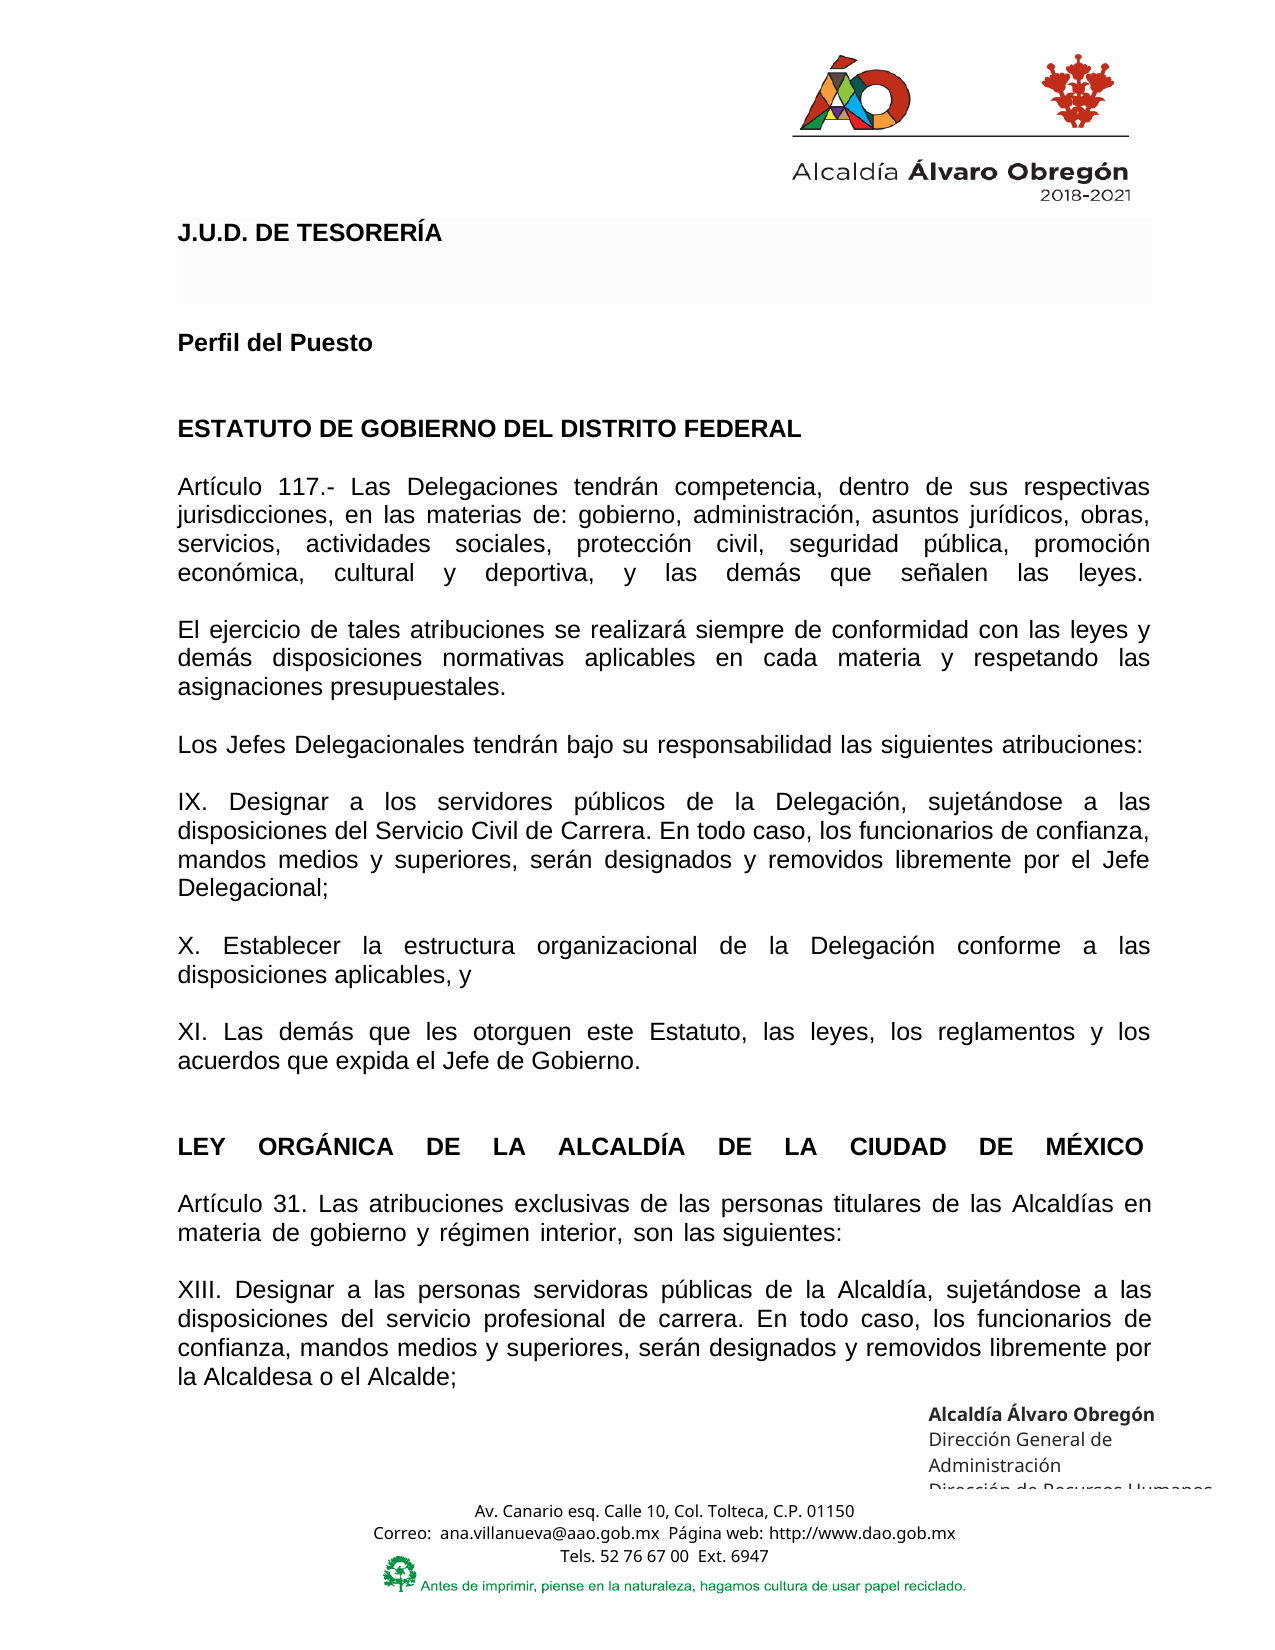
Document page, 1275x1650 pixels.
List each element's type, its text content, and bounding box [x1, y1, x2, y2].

text Artículo 117.- Las Delegaciones tendrán competencia, dentro de sus respectivas jurisdicciones, en las materias de: gobierno, administración, asuntos jurídicos, obras, servicios, actividades sociales, protección civil, seguridad pública, promoción económica, cultural y deportiva, y las demás que señalen las leyes. [177, 472, 1152, 615]
text El ejercicio de tales atribuciones se realizará siempre de conformidad con las leyes y demás disposiciones normativas aplicables en cada materia y respetando las asignaciones presupuestales. [177, 615, 1152, 701]
text X. Establecer la estructura organizacional de la Delegación conforme a las disposiciones aplicables, y [177, 931, 1152, 988]
picture [770, 44, 1152, 211]
text Artículo 31. Las atribuciones exclusivas de las personas titulares de las Alcaldías en materia de gobierno y régimen interior, son las siguientes: [177, 1189, 1152, 1246]
text J.U.D. de Tesorería [177, 218, 1152, 247]
text XIII. Designar a las personas servidoras públicas de la Alcaldía, sujetándose a las disposiciones del servicio profesional de carrera. En todo caso, los funcionarios de confianza, mandos medios y superiores, serán designados y removidos libremente por la Alcaldesa o el Alcalde; [177, 1275, 1152, 1390]
text Los Jefes Delegacionales tendrán bajo su responsabilidad las siguientes atribuciones: IX. Designar a los servidores públicos de la Delegación, sujetándose a las disposiciones del Servicio Civil de Carrera. En todo caso, los funcionarios de confianza, mandos medios y superiores, serán designados y removidos libremente por el Jefe Delegacional; [177, 701, 1152, 902]
text Perfil del Puesto [177, 328, 1152, 357]
text ESTATUTO DE GOBIERNO DEL DISTRITO FEDERAL [177, 414, 1152, 443]
text XI. Las demás que les otorguen este Estatuto, las leyes, los reglamentos y los acuerdos que expida el Jefe de Gobierno. [177, 988, 1152, 1075]
text LEY ORGÁNICA DE LA ALCALDÍA DE LA CIUDAD DE MÉXICO [177, 1103, 1152, 1189]
